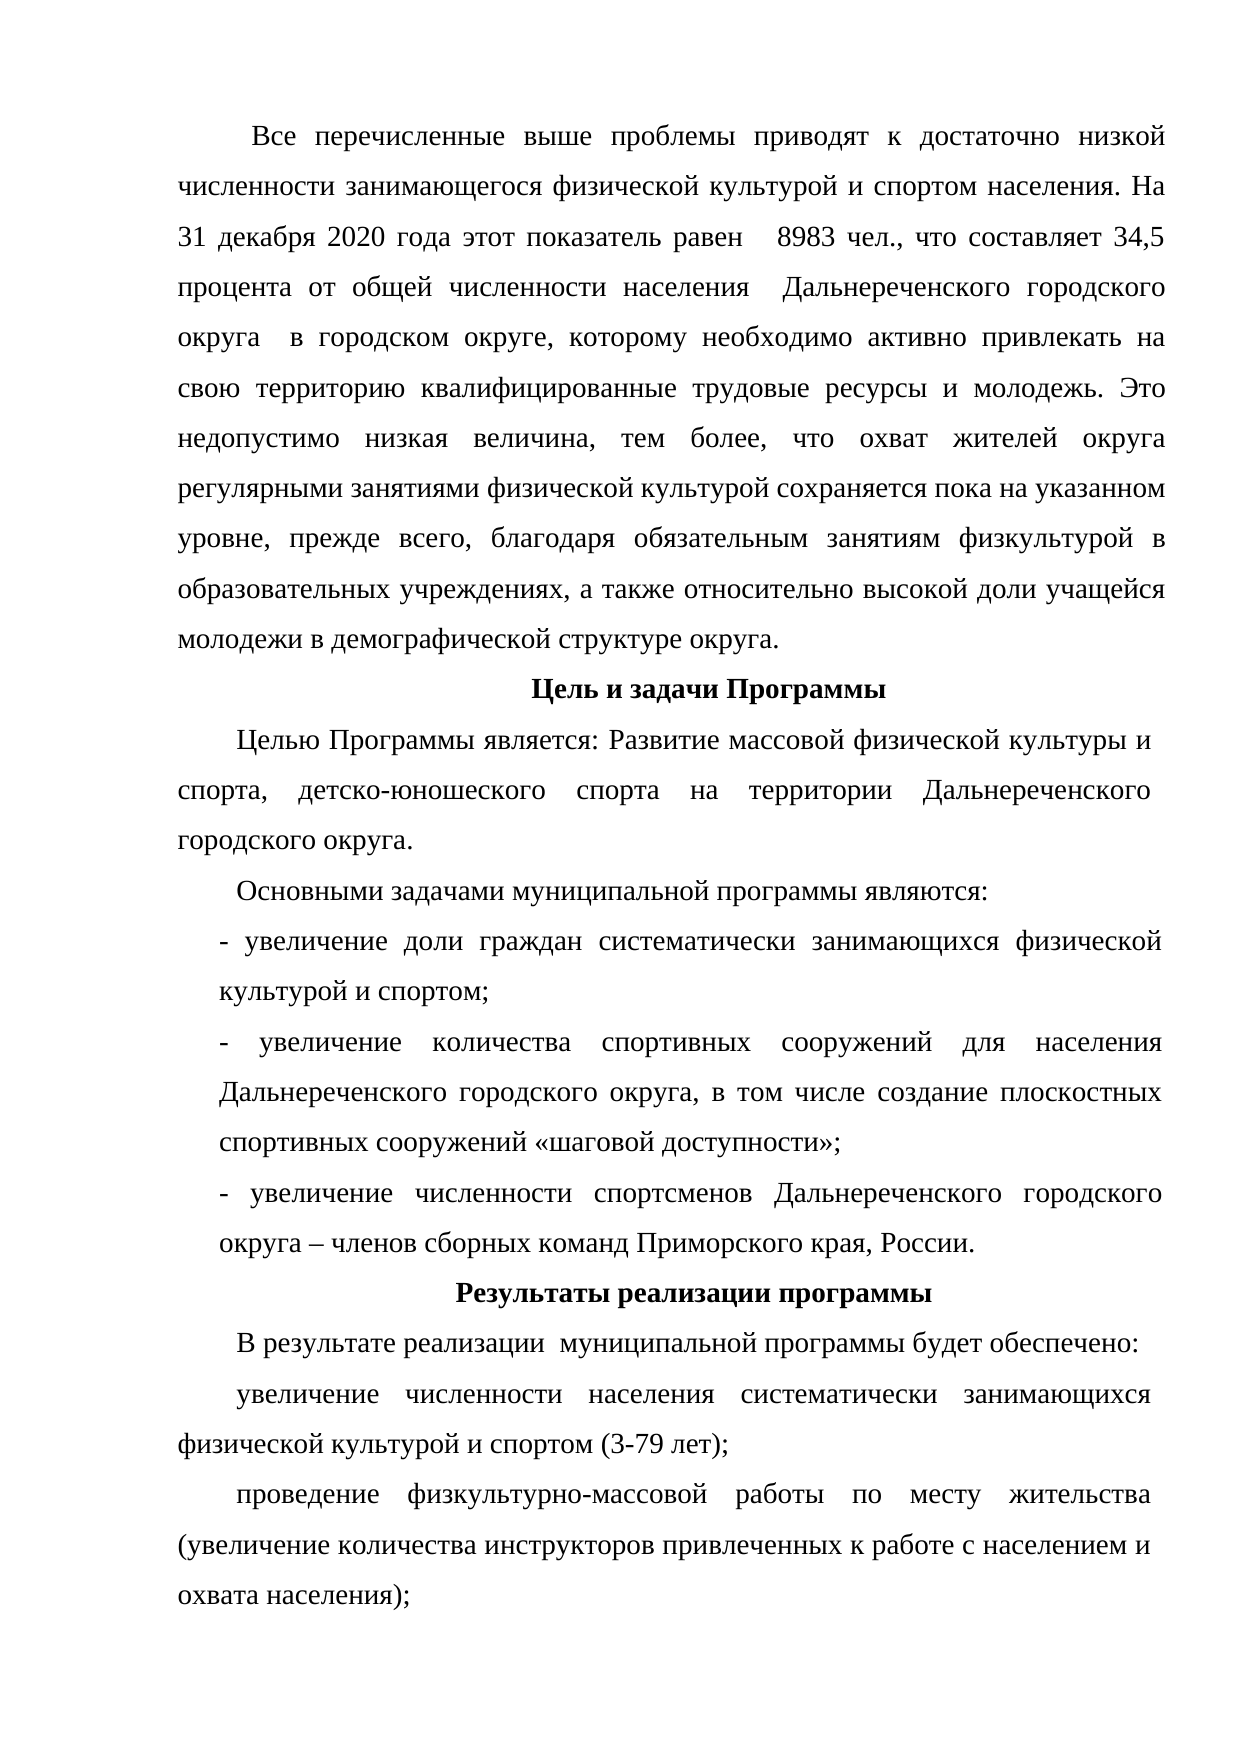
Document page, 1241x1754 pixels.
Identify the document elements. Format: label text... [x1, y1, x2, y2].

text Все перечисленные выше проблемы приводят к достаточно низкой численности занимающегося физической культурой и спортом населения. На 31 декабря 2020 года этот показатель равен 8983 чел., что составляет 34,5 процента от общей численности населения Дальнереченского городского округа в городском округе, которому необходимо активно привлекать на свою территорию квалифицированные трудовые ресурсы и молодежь. Это недопустимо низкая величина, тем более, что охват жителей округа регулярными занятиями физической культурой сохраняется пока на указанном уровне, прежде всего, благодаря обязательным занятиям физкультурой в образовательных учреждениях, а также относительно высокой доли учащейся молодежи в демографической структуре округа. [177, 118, 1166, 655]
list увеличение численности населения систематически занимающихся физической культурой и спортом (3-79 лет); [177, 1376, 1152, 1460]
text Цель и задачи Программы [177, 672, 1166, 705]
text - увеличение доли граждан систематически занимающихся физической культурой и спортом; [219, 923, 1163, 1007]
text Результаты реализации программы [236, 1275, 1152, 1309]
list проведение физкультурно-массовой работы по месту жительства (увеличение количества инструкторов привлеченных к работе с населением и охвата населения); [177, 1477, 1152, 1611]
text - увеличение численности спортсменов Дальнереченского городского округа – членов сборных команд Приморского края, России. [219, 1175, 1163, 1258]
text Основными задачами муниципальной программы являются: [177, 873, 1152, 906]
text - увеличение количества спортивных сооружений для населения Дальнереченского городского округа, в том числе создание плоскостных спортивных сооружений «шаговой доступности»; [219, 1024, 1163, 1158]
text В результате реализации муниципальной программы будет обеспечено: [177, 1326, 1166, 1359]
text Целью Программы является: Развитие массовой физической культуры и спорта, детско-юношеского спорта на территории Дальнереченского городского округа. [177, 722, 1152, 856]
